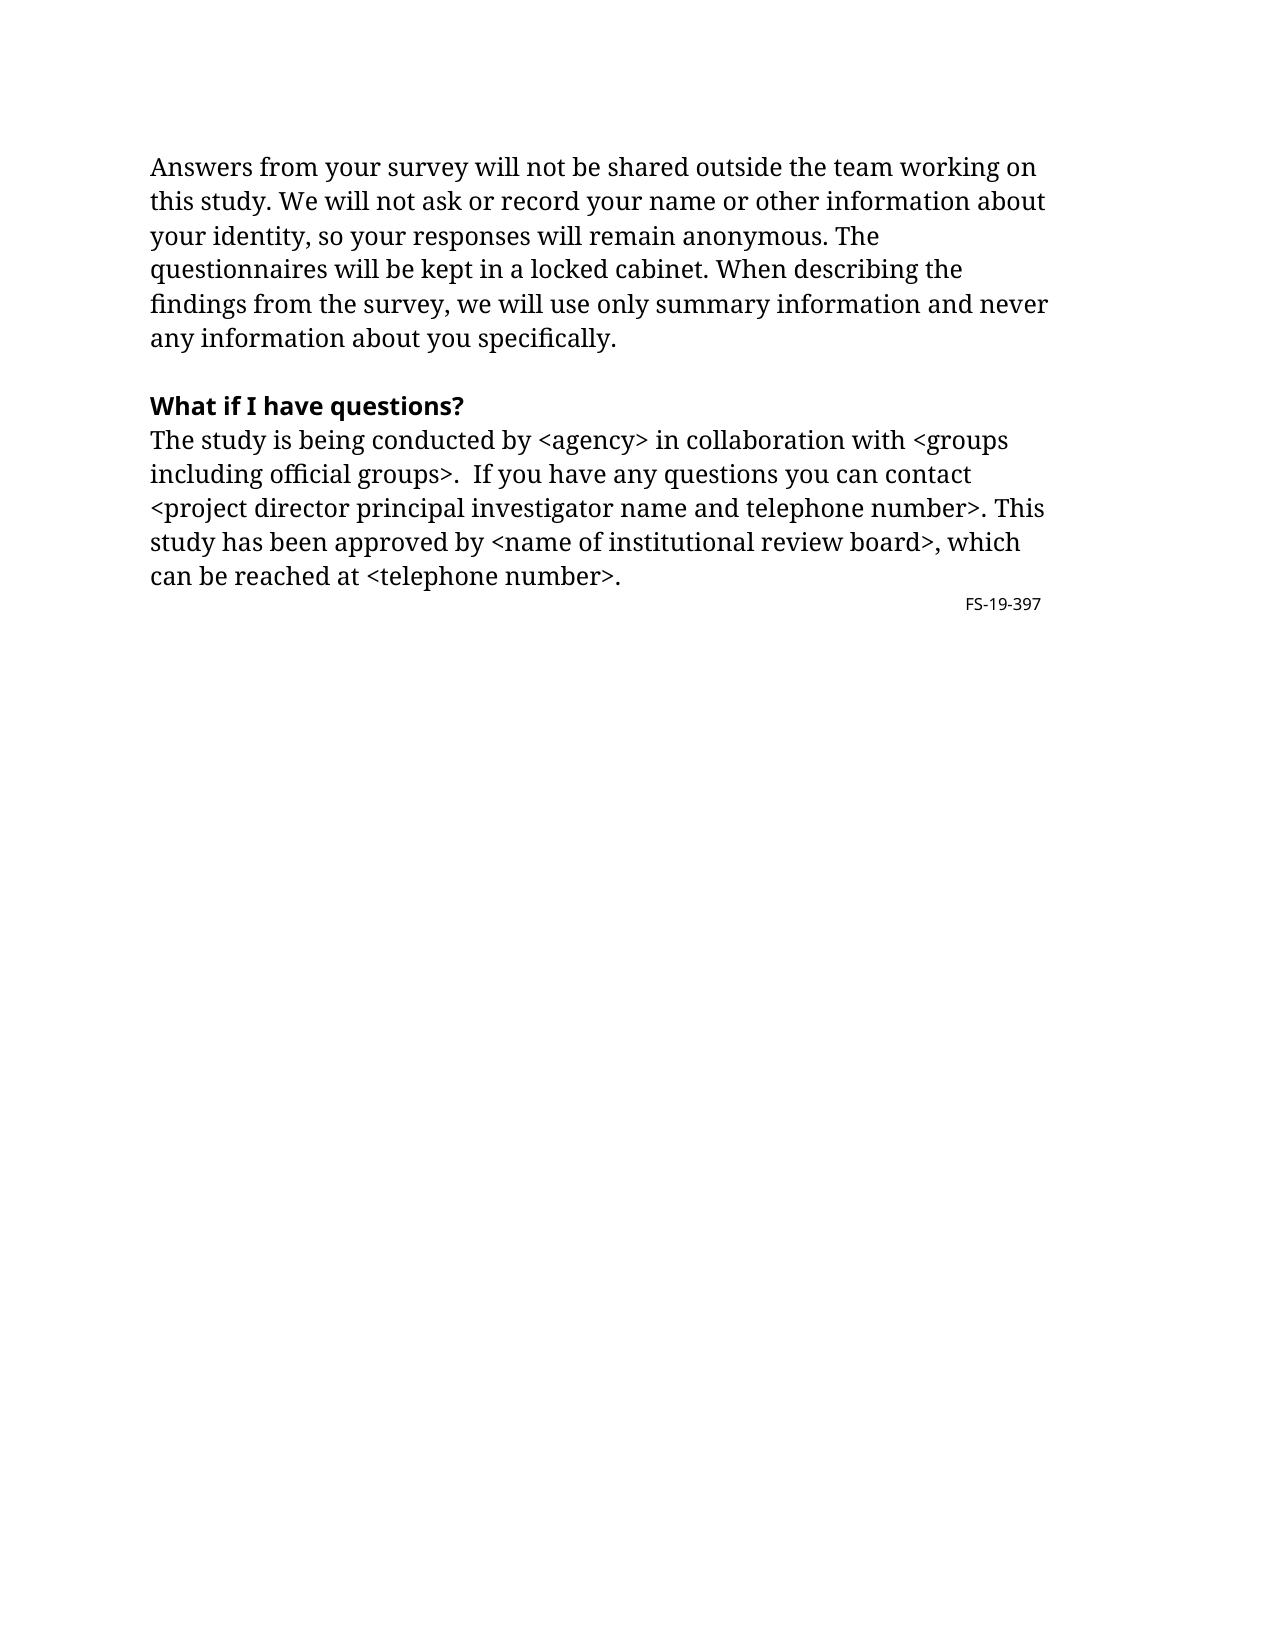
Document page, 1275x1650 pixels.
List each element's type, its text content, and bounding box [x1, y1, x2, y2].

text FS-19-397 [150, 593, 1059, 616]
text Answers from your survey will not be shared outside the team working on this study. We will not ask or record your name or other information about your identity, so your responses will remain anonymous. The questionnaires will be kept in a locked cabinet. When describing the findings from the survey, we will use only summary information and never any information about you specifically. [150, 150, 1059, 354]
text The study is being conducted by <agency> in collaboration with <groups including official groups>. If you have any questions you can contact <project director principal investigator name and telephone number>. This study has been approved by <name of institutional review board>, which can be reached at <telephone number>. [150, 422, 1059, 593]
text What if I have questions? [150, 388, 1059, 422]
